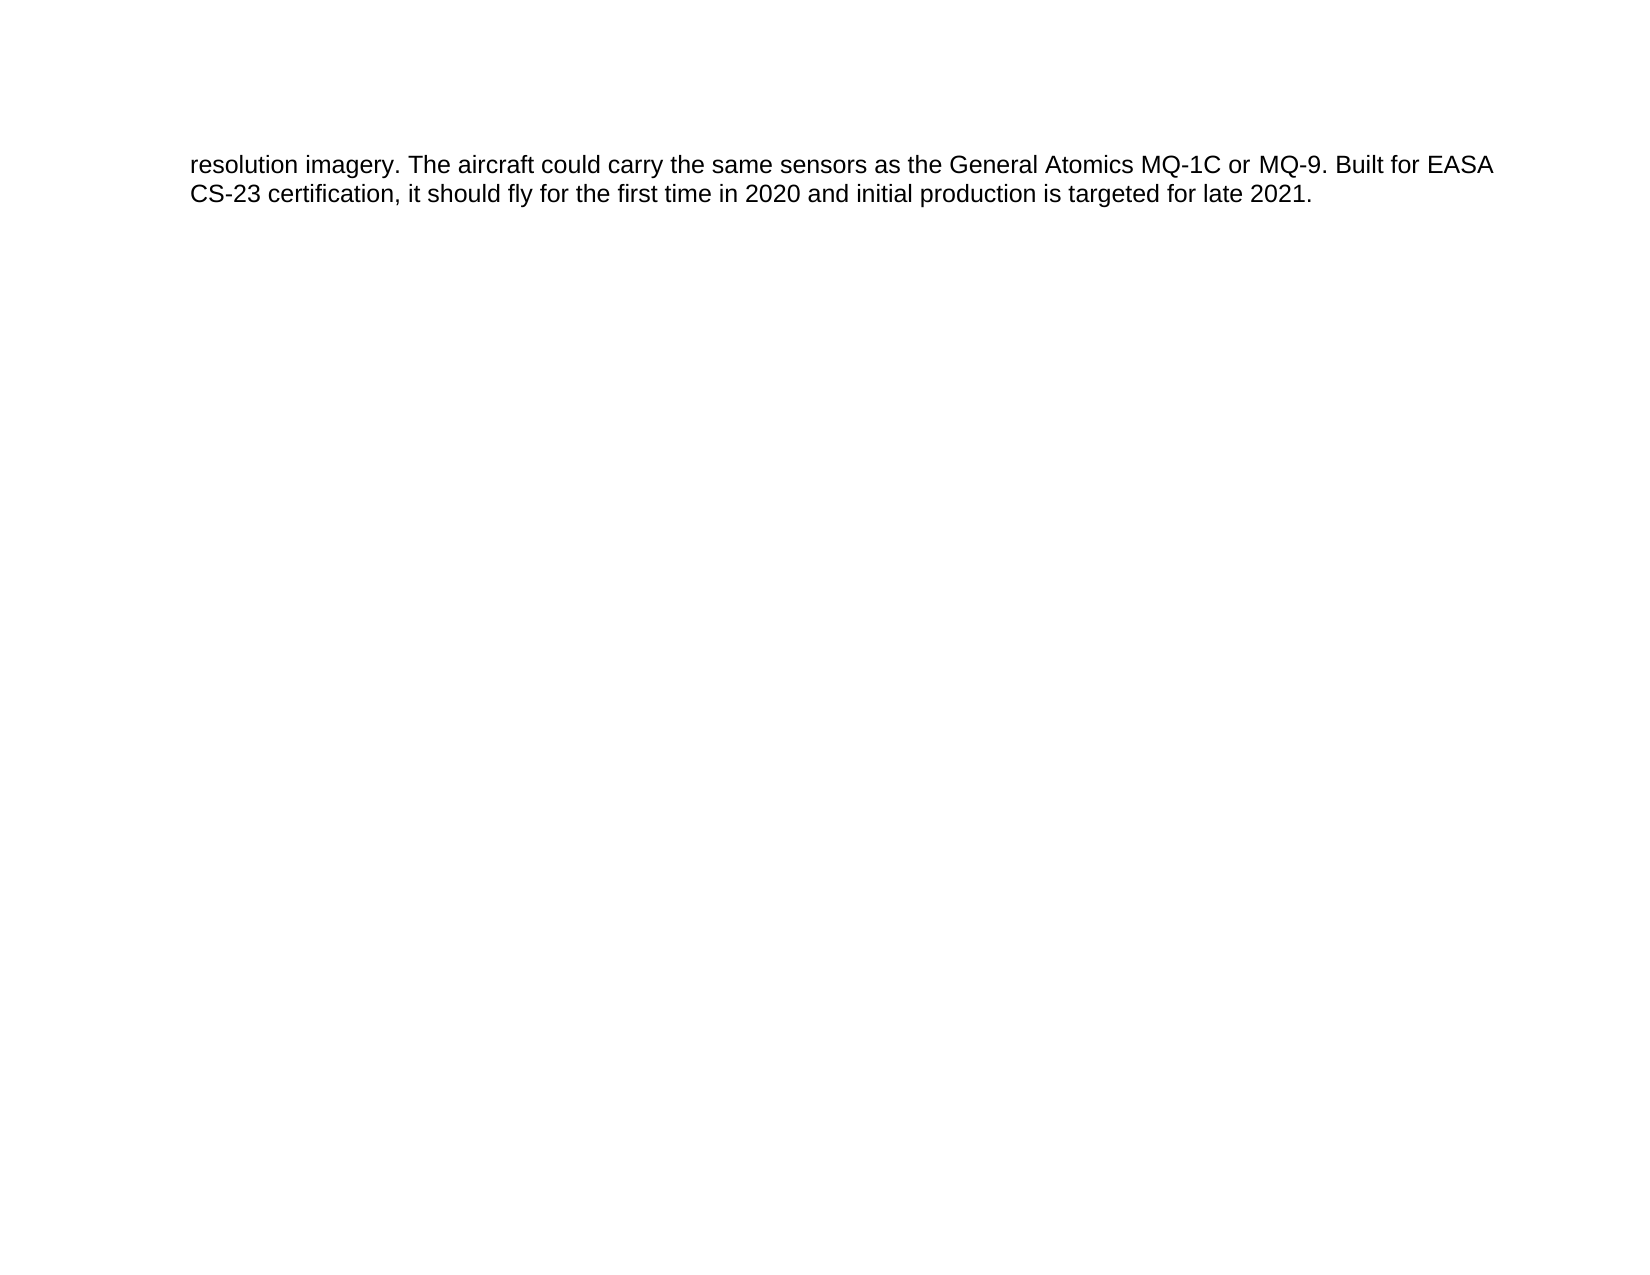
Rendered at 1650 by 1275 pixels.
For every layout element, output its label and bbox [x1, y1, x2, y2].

text [190, 150, 1500, 207]
